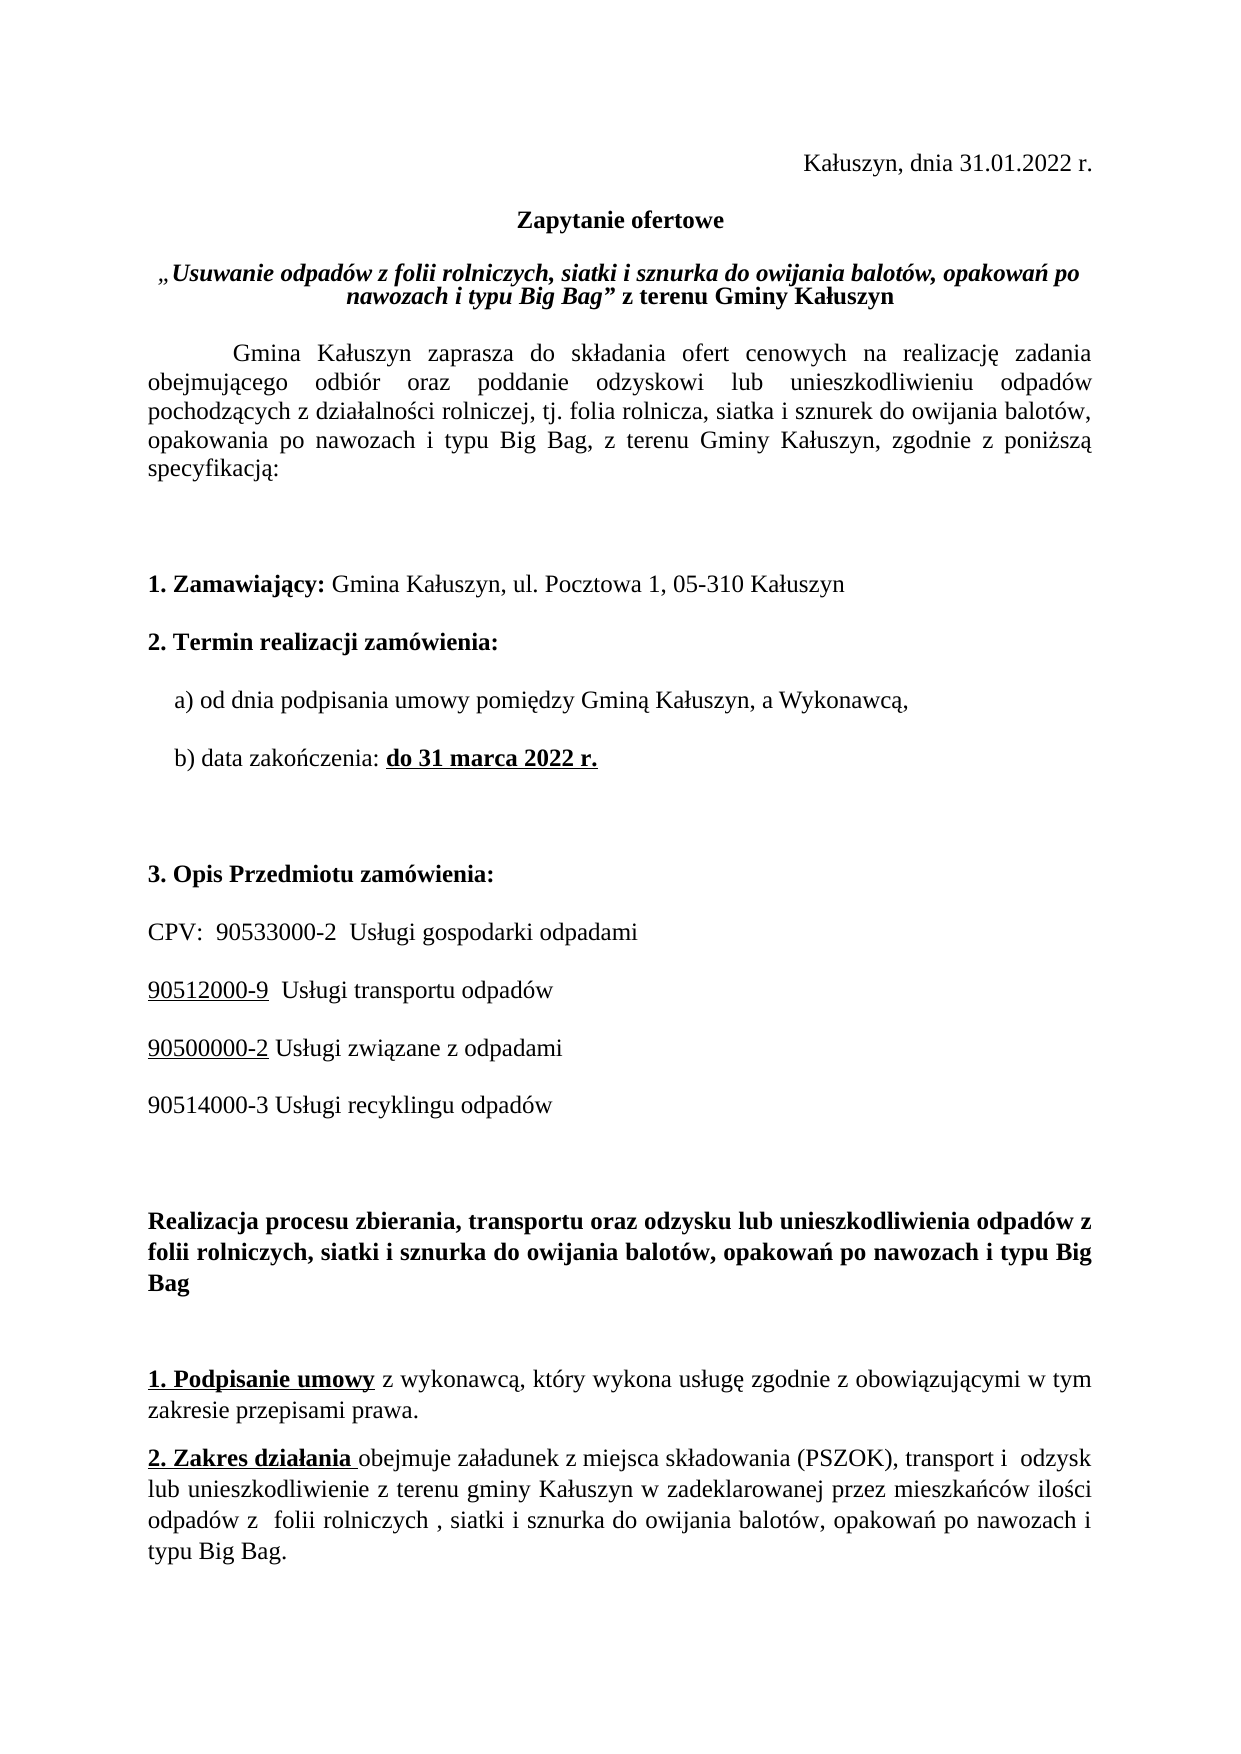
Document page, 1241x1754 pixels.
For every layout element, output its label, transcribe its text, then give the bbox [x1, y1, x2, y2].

text 1. Zamawiający: Gmina Kałuszyn, ul. Pocztowa 1, 05-310 Kałuszyn [148, 569, 1093, 598]
text Realizacja procesu zbierania, transportu oraz odzysku lub unieszkodliwienia odpadów z folii rolniczych, siatki i sznurka do owijania balotów, opakowań po nawozach i typu Big Bag [148, 1206, 1093, 1297]
text b) data zakończenia: do 31 marca 2022 r. [174, 743, 1093, 772]
text CPV: 90533000-2 Usługi gospodarki odpadami [148, 917, 1093, 946]
text 90500000-2 Usługi związane z odpadami [148, 1033, 1093, 1061]
subtitle „Usuwanie odpadów z folii rolniczych, siatki i sznurka do owijania balotów, opakowań po nawozach i typu Big Bag” z terenu Gminy Kałuszyn [148, 263, 1093, 309]
text Gmina Kałuszyn zaprasza do składania ofert cenowych na realizację zadania obejmującego odbiór oraz poddanie odzyskowi lub unieszkodliwieniu odpadów pochodzących z działalności rolniczej, tj. folia rolnicza, siatka i sznurek do owijania balotów, opakowania po nawozach i typu Big Bag, z terenu Gminy Kałuszyn, zgodnie z poniższą specyfikacją: [148, 338, 1093, 482]
text 90512000-9 Usługi transportu odpadów [148, 975, 1093, 1003]
text 2. Zakres działania obejmuje załadunek z miejsca składowania (PSZOK), transport i odzysk lub unieszkodliwienie z terenu gminy Kałuszyn w zadeklarowanej przez mieszkańców ilości odpadów z folii rolniczych , siatki i sznurka do owijania balotów, opakowań po nawozach i typu Big Bag. [148, 1443, 1093, 1564]
text a) od dnia podpisania umowy pomiędzy Gminą Kałuszyn, a Wykonawcą, [148, 685, 1093, 714]
text 3. Opis Przedmiotu zamówienia: [148, 859, 1093, 888]
text 1. Podpisanie umowy z wykonawcą, który wykona usługę zgodnie z obowiązującymi w tym zakresie przepisami prawa. [148, 1364, 1093, 1424]
text 90514000-3 Usługi recyklingu odpadów [148, 1091, 1093, 1119]
text 2. Termin realizacji zamówienia: [148, 627, 1093, 656]
text Zapytanie ofertowe [148, 206, 1093, 234]
text Kałuszyn, dnia 31.01.2022 r. [148, 148, 1093, 176]
